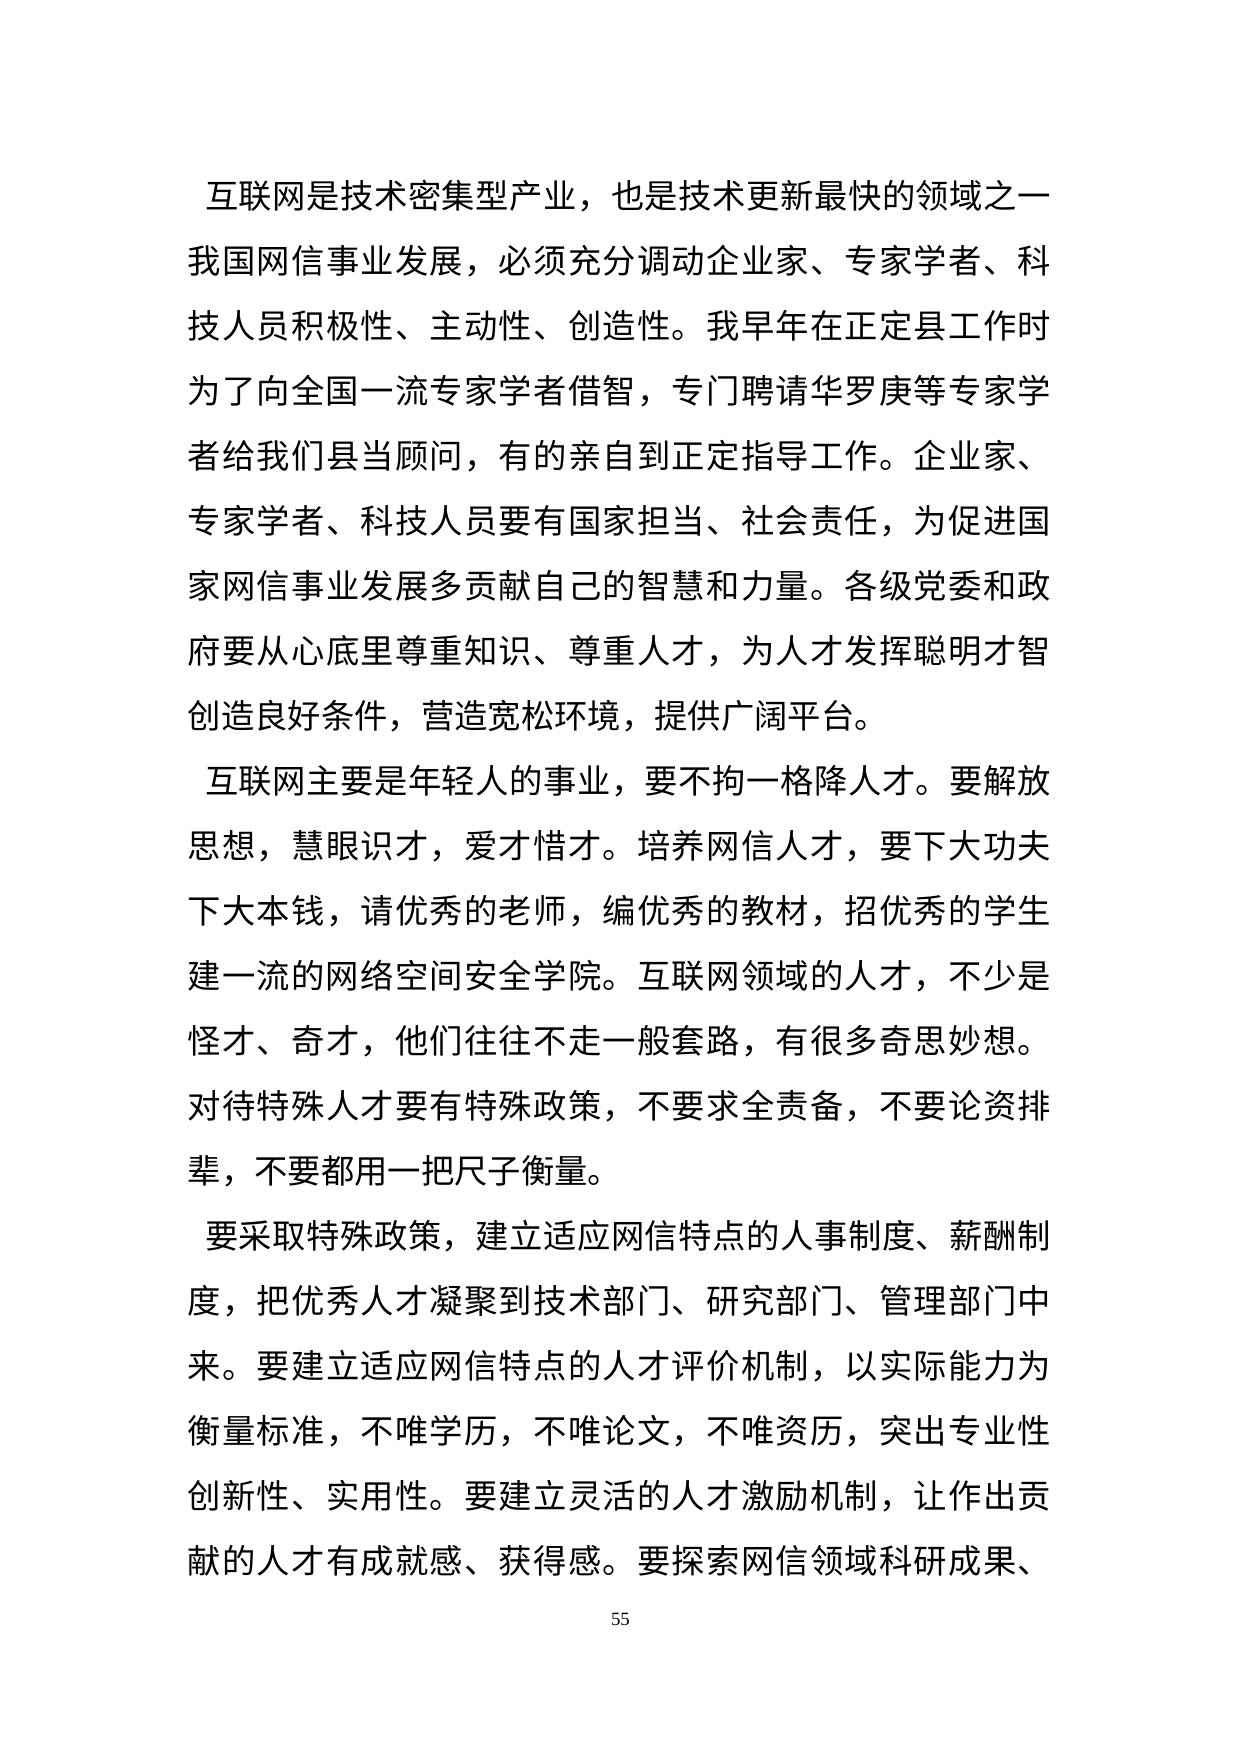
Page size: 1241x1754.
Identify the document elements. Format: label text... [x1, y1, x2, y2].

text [187, 1202, 1053, 1592]
text 互联网主要是年轻人的事业，要不拘一格降人才。要解放思想，慧眼识才，爱才惜才。培养网信人才，要下大功夫、下大本钱，请优秀的老师，编优秀的教材，招优秀的学生，建一流的网络空间安全学院。互联网领域的人才，不少是怪才、奇才，他们往往不走一般套路，有很多奇思妙想。对待特殊人才要有特殊政策，不要求全责备，不要论资排辈，不要都用一把尺子衡量。 [187, 747, 1053, 1202]
text 互联网是技术密集型产业，也是技术更新最快的领域之一。我国网信事业发展，必须充分调动企业家、专家学者、科技人员积极性、主动性、创造性。我早年在正定县工作时，为了向全国一流专家学者借智，专门聘请华罗庚等专家学者给我们县当顾问，有的亲自到正定指导工作。企业家、专家学者、科技人员要有国家担当、社会责任，为促进国家网信事业发展多贡献自己的智慧和力量。各级党委和政府要从心底里尊重知识、尊重人才，为人才发挥聪明才智创造良好条件，营造宽松环境，提供广阔平台。 [187, 162, 1053, 747]
